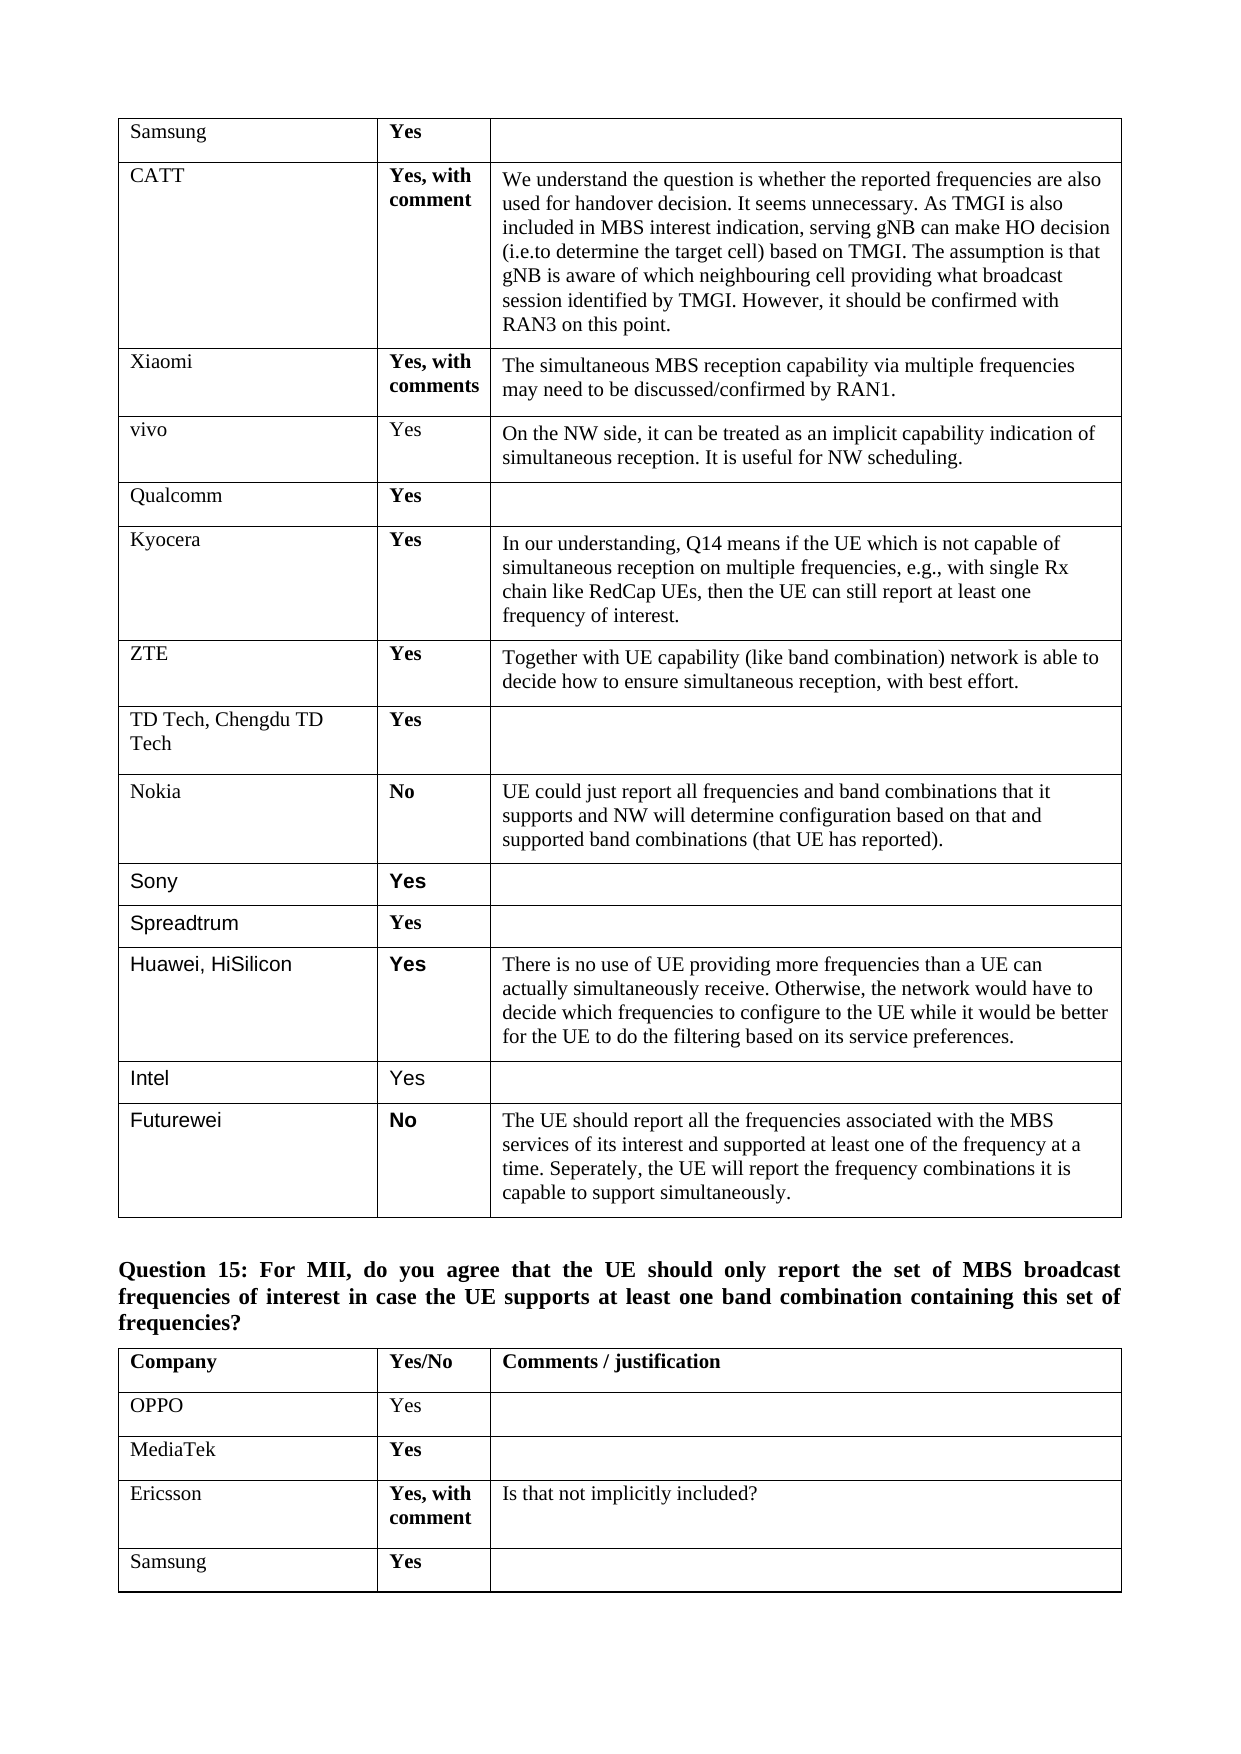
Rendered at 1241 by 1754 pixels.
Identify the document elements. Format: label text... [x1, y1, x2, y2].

table_header Company [119, 1349, 377, 1392]
table_cell CATT [119, 163, 377, 348]
table_cell [491, 906, 1121, 947]
table_cell On the NW side, it can be treated as an implicit capability indication of simultaneous reception. It is useful for NW scheduling. [491, 417, 1121, 482]
table_cell We understand the question is whether the reported frequencies are also used for handover decision. It seems unnecessary. As TMGI is also included in MBS interest indication, serving gNB can make HO decision (i.e.to determine the target cell) based on TMGI. The assumption is that gNB is aware of which neighbouring cell providing what broadcast session identified by TMGI. However, it should be confirmed with RAN3 on this point. [491, 163, 1121, 348]
table_cell Sony [119, 864, 377, 905]
table_cell TD Tech, Chengdu TD Tech [119, 707, 377, 773]
table_cell Kyocera [119, 527, 377, 640]
table_cell Ericsson [119, 1481, 377, 1547]
table_cell ZTE [119, 641, 377, 706]
table_cell Spreadtrum [119, 906, 377, 947]
table_cell UE could just report all frequencies and band combinations that it supports and NW will determine configuration based on that and supported band combinations (that UE has reported). [491, 775, 1121, 863]
table_cell Xiaomi [119, 349, 377, 416]
table_cell Yes [378, 483, 490, 526]
table_cell Yes [378, 1062, 490, 1103]
table_cell Yes [378, 1393, 490, 1436]
table_cell Together with UE capability (like band combination) network is able to decide how to ensure simultaneous reception, with best effort. [491, 641, 1121, 706]
table_cell The UE should report all the frequencies associated with the MBS services of its interest and supported at least one of the frequency at a time. Seperately, the UE will report the frequency combinations it is capable to support simultaneously. [491, 1104, 1121, 1217]
table_cell [491, 119, 1121, 162]
table_cell [491, 1549, 1121, 1591]
table_cell Yes [378, 864, 490, 905]
table_cell vivo [119, 417, 377, 482]
table_cell [491, 483, 1121, 526]
table_cell Qualcomm [119, 483, 377, 526]
table_cell No [378, 1104, 490, 1217]
table_cell Samsung [119, 119, 377, 162]
table_cell Yes, with comment [378, 1481, 490, 1547]
table_cell [491, 864, 1121, 905]
table_cell [491, 1062, 1121, 1103]
table_cell Yes [378, 417, 490, 482]
table_cell Yes, with comment [378, 163, 490, 348]
table_cell Yes [378, 948, 490, 1061]
table_cell [491, 707, 1121, 773]
table_cell MediaTek [119, 1437, 377, 1479]
table_cell Yes [378, 119, 490, 162]
table_cell Intel [119, 1062, 377, 1103]
text Question 15: For MII, do you agree that the UE should only report the set of MBS broadcast frequencies of interest in case the UE supports at least one band combination containing this set of frequencies? [118, 1256, 1122, 1336]
table_cell Yes [378, 707, 490, 773]
table_cell OPPO [119, 1393, 377, 1436]
table_cell Yes [378, 1437, 490, 1479]
table_header Yes/No [378, 1349, 490, 1392]
table_cell In our understanding, Q14 means if the UE which is not capable of simultaneous reception on multiple frequencies, e.g., with single Rx chain like RedCap UEs, then the UE can still report at least one frequency of interest. [491, 527, 1121, 640]
table_cell Yes [378, 527, 490, 640]
table_cell Is that not implicitly included? [491, 1481, 1121, 1547]
table_cell Huawei, HiSilicon [119, 948, 377, 1061]
table_cell Yes, with comments [378, 349, 490, 416]
table_cell There is no use of UE providing more frequencies than a UE can actually simultaneously receive. Otherwise, the network would have to decide which frequencies to configure to the UE while it would be better for the UE to do the filtering based on its service preferences. [491, 948, 1121, 1061]
table_cell Samsung [119, 1549, 377, 1591]
table_cell Yes [378, 1549, 490, 1591]
table_cell [491, 1393, 1121, 1436]
table_cell Nokia [119, 775, 377, 863]
table_cell Futurewei [119, 1104, 377, 1217]
table_cell [491, 1437, 1121, 1479]
table_cell The simultaneous MBS reception capability via multiple frequencies may need to be discussed/confirmed by RAN1. [491, 349, 1121, 416]
table_cell Yes [378, 641, 490, 706]
table_header Comments / justification [491, 1349, 1121, 1392]
table_cell Yes [378, 906, 490, 947]
table_cell No [378, 775, 490, 863]
